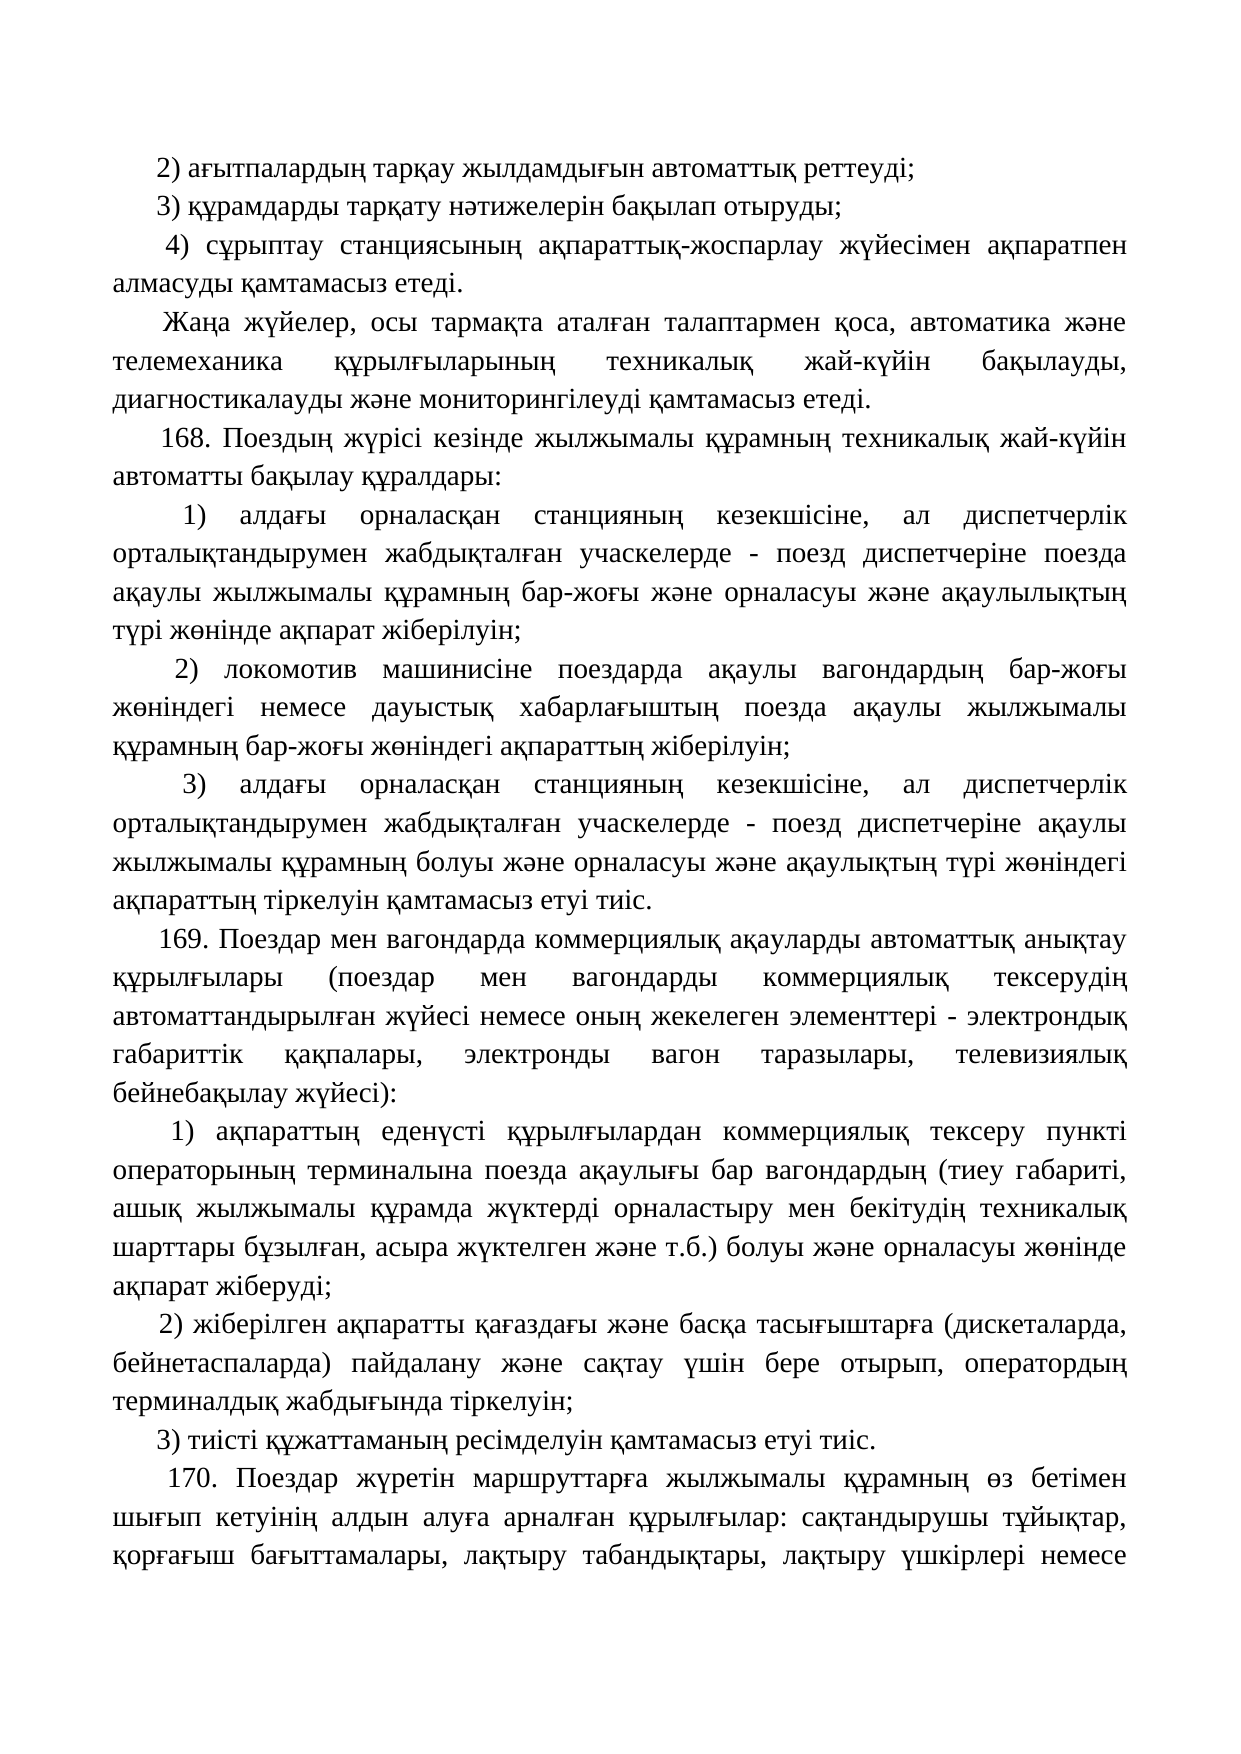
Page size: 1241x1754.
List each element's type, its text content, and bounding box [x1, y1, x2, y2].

text 2) жiберiлген ақпаратты қағаздағы және басқа тасығыштарға (дискеталарда, бейнетаспаларда) пайдалану және сақтау үшiн бере отырып, оператордың терминалдық жабдығында тiркелуiн; [112, 1306, 1128, 1417]
text 3) құрамдарды тарқату нәтижелерiн бақылап отыруды; [112, 188, 1128, 222]
text 4) сұрыптау станциясының ақпараттық-жоспарлау жүйесiмен ақпаратпен алмасуды қамтамасыз етедi. [112, 227, 1128, 299]
text 3) тиiстi құжаттаманың ресiмделуiн қамтамасыз етуi тиiс. [112, 1422, 1128, 1455]
text 168. Поездың жүрiсi кезiнде жылжымалы құрамның техникалық жай-күйiн автоматты бақылау құралдары: [112, 420, 1128, 492]
text 1) алдағы орналасқан станцияның кезекшiсiне, ал диспетчерлiк орталықтандырумен жабдықталған учаскелерде - поезд диспетчерiне поезда ақаулы жылжымалы құрамның бар-жоғы және орналасуы және ақаулылықтың түрi жөнiнде ақпарат жiберiлуiн; [112, 497, 1128, 646]
text 2) локомотив машинисiне поездарда ақаулы вагондардың бар-жоғы жөнiндегi немесе дауыстық хабарлағыштың поезда ақаулы жылжымалы құрамның бар-жоғы жөнiндегi ақпараттың жiберiлуiн; [112, 651, 1128, 762]
text 3) алдағы орналасқан станцияның кезекшiсiне, ал диспетчерлiк орталықтандырумен жабдықталған учаскелерде - поезд диспетчерiне ақаулы жылжымалы құрамның болуы және орналасуы және ақаулықтың түрi жөнiндегi ақпараттың тiркелуiн қамтамасыз етуi тиiс. [112, 767, 1128, 916]
text 1) ақпараттың еденүстi құрылғылардан коммерциялық тексеру пунктi операторының терминалына поезда ақаулығы бар вагондардың (тиеу габаритi, ашық жылжымалы құрамда жүктердi орналастыру мен бекiтудiң техникалық шарттары бұзылған, асыра жүктелген және т.б.) болуы және орналасуы жөнiнде ақпарат жiберудi; [112, 1113, 1128, 1301]
text 169. Поездар мен вагондарда коммерциялық ақауларды автоматтық анықтау құрылғылары (поездар мен вагондарды коммерциялық тексерудiң автоматтандырылған жүйесi немесе оның жекелеген элементтерi - электрондық габариттiк қақпалары, электронды вагон таразылары, телевизиялық бейнебақылау жүйесi): [112, 921, 1128, 1108]
text 2) ағытпалардың тарқау жылдамдығын автоматтық реттеудi; [112, 150, 1128, 183]
text Жаңа жүйелер, осы тармақта аталған талаптармен қоса, автоматика және телемеханика құрылғыларының техникалық жай-күйiн бақылауды, диагностикалауды және мониторингiлеудi қамтамасыз етедi. [112, 304, 1128, 415]
